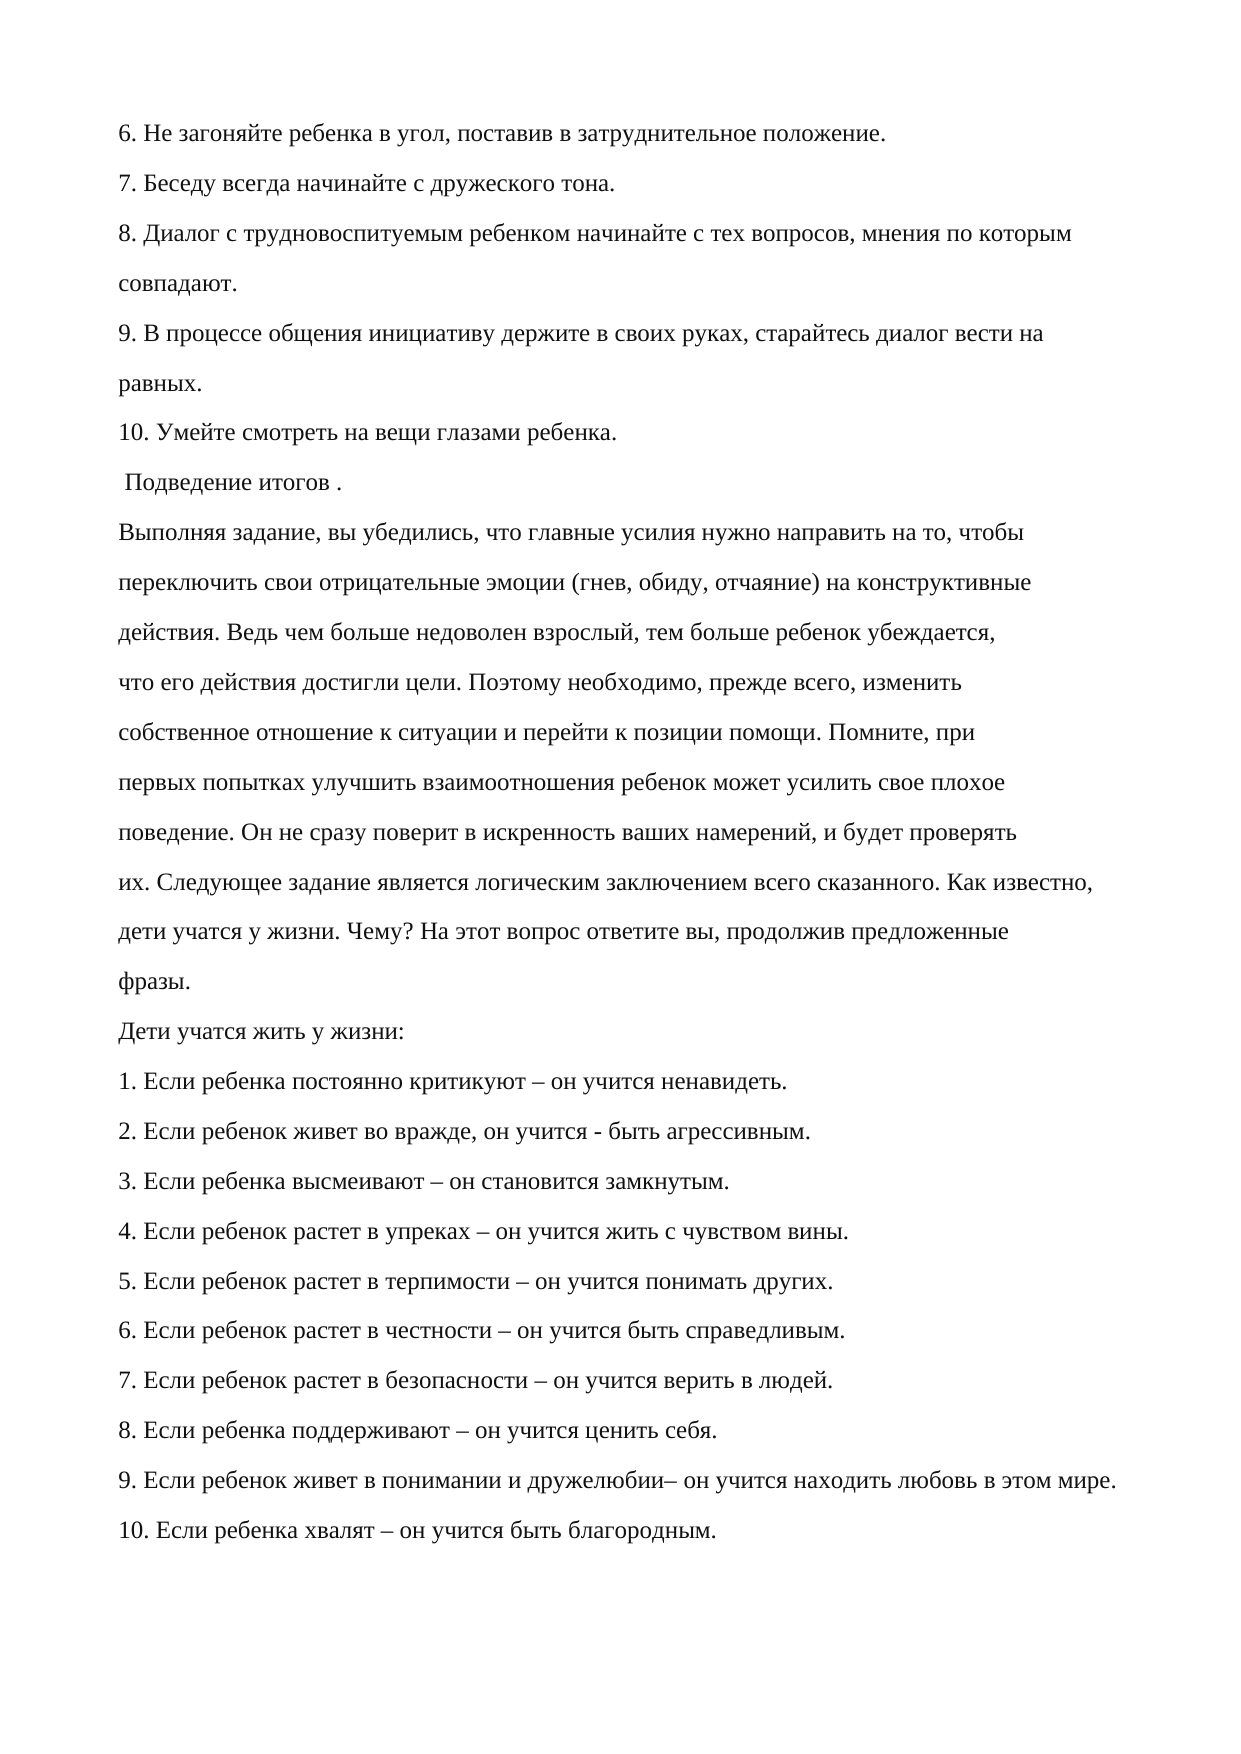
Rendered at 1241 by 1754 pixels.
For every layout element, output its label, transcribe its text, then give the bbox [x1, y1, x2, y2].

text 3.​ Если ребенка высмеивают – он становится замкнутым. [118, 1166, 1152, 1195]
text 7.​ Если ребенок растет в безопасности – он учится верить в людей. [118, 1366, 1152, 1394]
text первых попытках улучшить взаимоотношения ребенок может усилить свое плохое [118, 767, 1152, 796]
text что его действия достигли цели. Поэтому необходимо, прежде всего, изменить [118, 667, 1152, 696]
text 6.​ Не загоняйте ребенка в угол, поставив в затруднительное положение. [118, 118, 1152, 147]
text 4.​ Если ребенок растет в упреках – он учится жить с чувством вины. [118, 1216, 1152, 1244]
text их. Следующее задание является логическим заключением всего сказанного. Как известно, [118, 867, 1152, 895]
text 7.​ Беседу всегда начинайте с дружеского тона. [118, 168, 1152, 197]
text переключить свои отрицательные эмоции (гнев, обиду, отчаяние) на конструктивные [118, 567, 1152, 596]
text 10.​ Умейте смотреть на вещи глазами ребенка. [118, 417, 1152, 446]
text Выполняя задание, вы убедились, что главные усилия нужно направить на то, чтобы [118, 517, 1152, 546]
text собственное отношение к ситуации и перейти к позиции помощи. Помните, при [118, 717, 1152, 746]
text действия. Ведь чем больше недоволен взрослый, тем больше ребенок убеждается, [118, 617, 1152, 646]
text совпадают. [118, 268, 1152, 297]
text равных. [118, 368, 1152, 396]
text поведение. Он не сразу поверит в искренность ваших намерений, и будет проверять [118, 817, 1152, 845]
text 2.​ Если ребенок живет во вражде, он учится - быть агрессивным. [118, 1116, 1152, 1145]
text фразы. [118, 966, 1152, 995]
text дети учатся у жизни. Чему? На этот вопрос ответите вы, продолжив предложенные [118, 916, 1152, 945]
text 8.​ Если ребенка поддерживают – он учится ценить себя. [118, 1415, 1152, 1444]
text 9.​ Если ребенок живет в понимании и дружелюбии– он учится находить любовь в этом мире. [118, 1465, 1152, 1494]
text 6.​ Если ребенок растет в честности – он учится быть справедливым. [118, 1316, 1152, 1344]
text 10.​ Если ребенка хвалят – он учится быть благородным. [118, 1515, 1152, 1544]
text 5.​ Если ребенок растет в терпимости – он учится понимать других. [118, 1266, 1152, 1294]
text 1.​ Если ребенка постоянно критикуют – он учится ненавидеть. [118, 1066, 1152, 1095]
text Дети учатся жить у жизни: [118, 1016, 1152, 1045]
text 8.​ Диалог с трудновоспитуемым ребенком начинайте с тех вопросов, мнения по которым [118, 218, 1152, 247]
text Подведение итогов . [118, 467, 1152, 496]
text 9.​ В процессе общения инициативу держите в своих руках, старайтесь диалог вести на [118, 318, 1152, 346]
